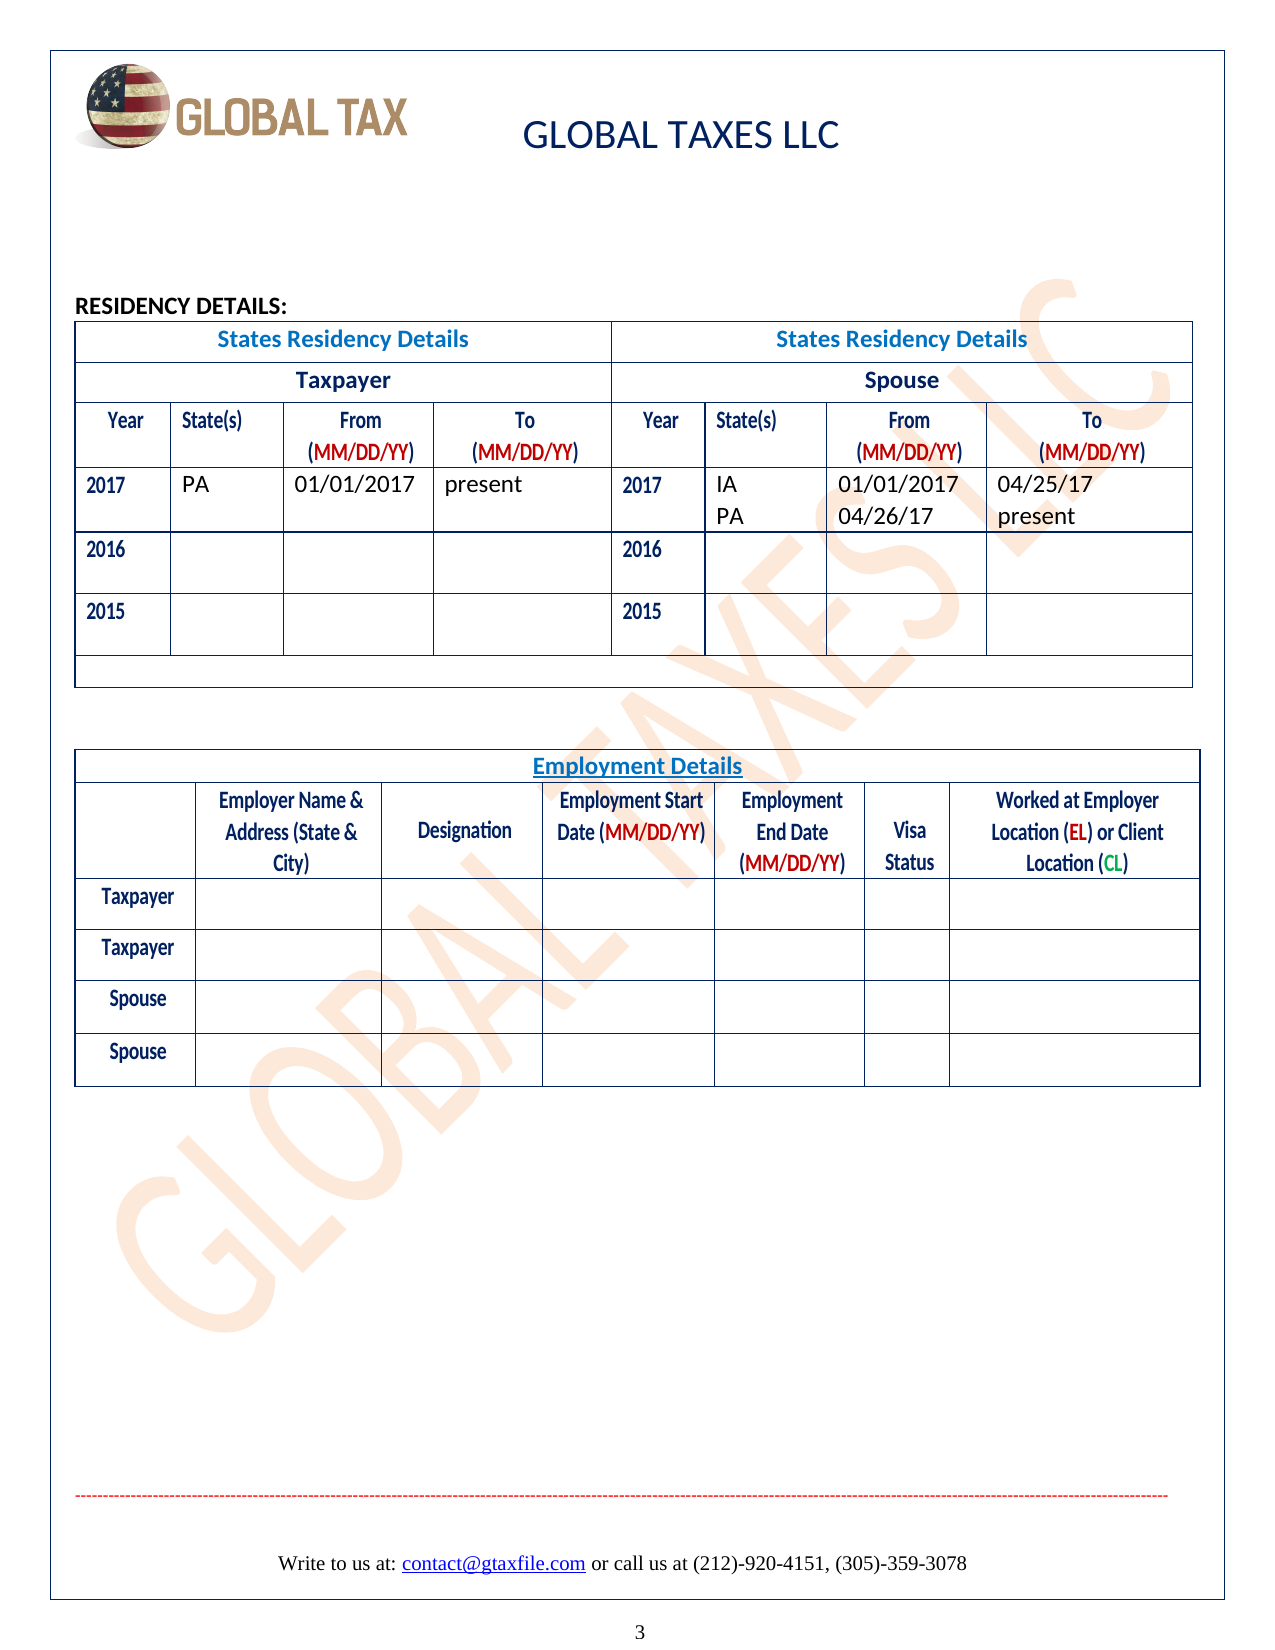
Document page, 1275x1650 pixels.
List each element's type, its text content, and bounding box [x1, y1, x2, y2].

table_cell Spouse [76, 1034, 195, 1086]
table_cell 2017 [612, 468, 704, 531]
table_cell [543, 930, 714, 979]
table_cell Employer Name & Address (State & City) [196, 783, 381, 878]
table_cell Year [612, 403, 704, 467]
table_header States Residency Details [612, 322, 1192, 362]
table_cell [715, 879, 864, 929]
table_cell Visa Status [865, 783, 949, 878]
table_cell 2015 [612, 594, 704, 655]
table_cell 2015 [76, 594, 170, 655]
table_cell [950, 1034, 1199, 1086]
table_cell Year [76, 403, 170, 467]
table_cell [865, 1034, 949, 1086]
table_cell State(s) [706, 403, 826, 467]
table_cell [865, 930, 949, 979]
table_cell Taxpayer [76, 879, 195, 929]
table_cell [196, 981, 381, 1033]
table_cell present [434, 468, 611, 531]
table_cell [171, 533, 283, 593]
table_header Employment Details [76, 750, 1199, 782]
table_cell Employment Start Date (MM/DD/YY) [543, 783, 714, 878]
table_cell [382, 879, 542, 929]
table_cell From (MM/DD/YY) [827, 403, 986, 467]
table_cell [76, 656, 1192, 687]
table_cell [196, 879, 381, 929]
text RESIDENCY DETAILS: [75, 290, 1200, 321]
table_cell [543, 981, 714, 1033]
table_cell Designation [382, 783, 542, 878]
table_cell 2016 [612, 533, 704, 593]
picture [75, 63, 408, 149]
table_cell PA [171, 468, 283, 531]
table_cell [865, 981, 949, 1033]
table_cell [706, 594, 826, 655]
table_cell [171, 594, 283, 655]
table_cell Worked at Employer Location (EL) or Client Location (CL) [950, 783, 1199, 878]
table_cell [284, 594, 433, 655]
table_cell 2016 [76, 533, 170, 593]
table_cell [950, 930, 1199, 979]
table_cell To (MM/DD/YY) [434, 403, 611, 467]
table_cell [827, 594, 986, 655]
table_cell Spouse [76, 981, 195, 1033]
table_cell [196, 930, 381, 979]
table_cell From (MM/DD/YY) [284, 403, 433, 467]
table_cell Spouse [612, 363, 1192, 402]
table_cell Taxpayer [76, 930, 195, 979]
table_cell [950, 879, 1199, 929]
table_cell [434, 533, 611, 593]
table_cell [284, 533, 433, 593]
table_cell [715, 981, 864, 1033]
table_cell State(s) [171, 403, 283, 467]
table_cell [987, 594, 1192, 655]
table_cell [715, 930, 864, 979]
table_cell [543, 879, 714, 929]
table_cell [865, 879, 949, 929]
table_cell [382, 1034, 542, 1086]
table_cell IA PA [706, 468, 826, 531]
table_cell 04/25/17 present [987, 468, 1192, 531]
table_cell [715, 1034, 864, 1086]
table_cell [382, 930, 542, 979]
table_cell Employment End Date (MM/DD/YY) [715, 783, 864, 878]
table_cell [543, 1034, 714, 1086]
table_cell [987, 533, 1192, 593]
table_cell [76, 783, 195, 878]
table_cell [827, 533, 986, 593]
table_cell To (MM/DD/YY) [987, 403, 1192, 467]
table_cell [196, 1034, 381, 1086]
table_cell 01/01/2017 04/26/17 [827, 468, 986, 531]
table_cell 2017 [76, 468, 170, 531]
table_cell 01/01/2017 [284, 468, 433, 531]
table_cell [706, 533, 826, 593]
table_cell Taxpayer [76, 363, 611, 402]
table_cell [382, 981, 542, 1033]
table_cell [434, 594, 611, 655]
table_cell [950, 981, 1199, 1033]
table_header States Residency Details [76, 322, 611, 362]
